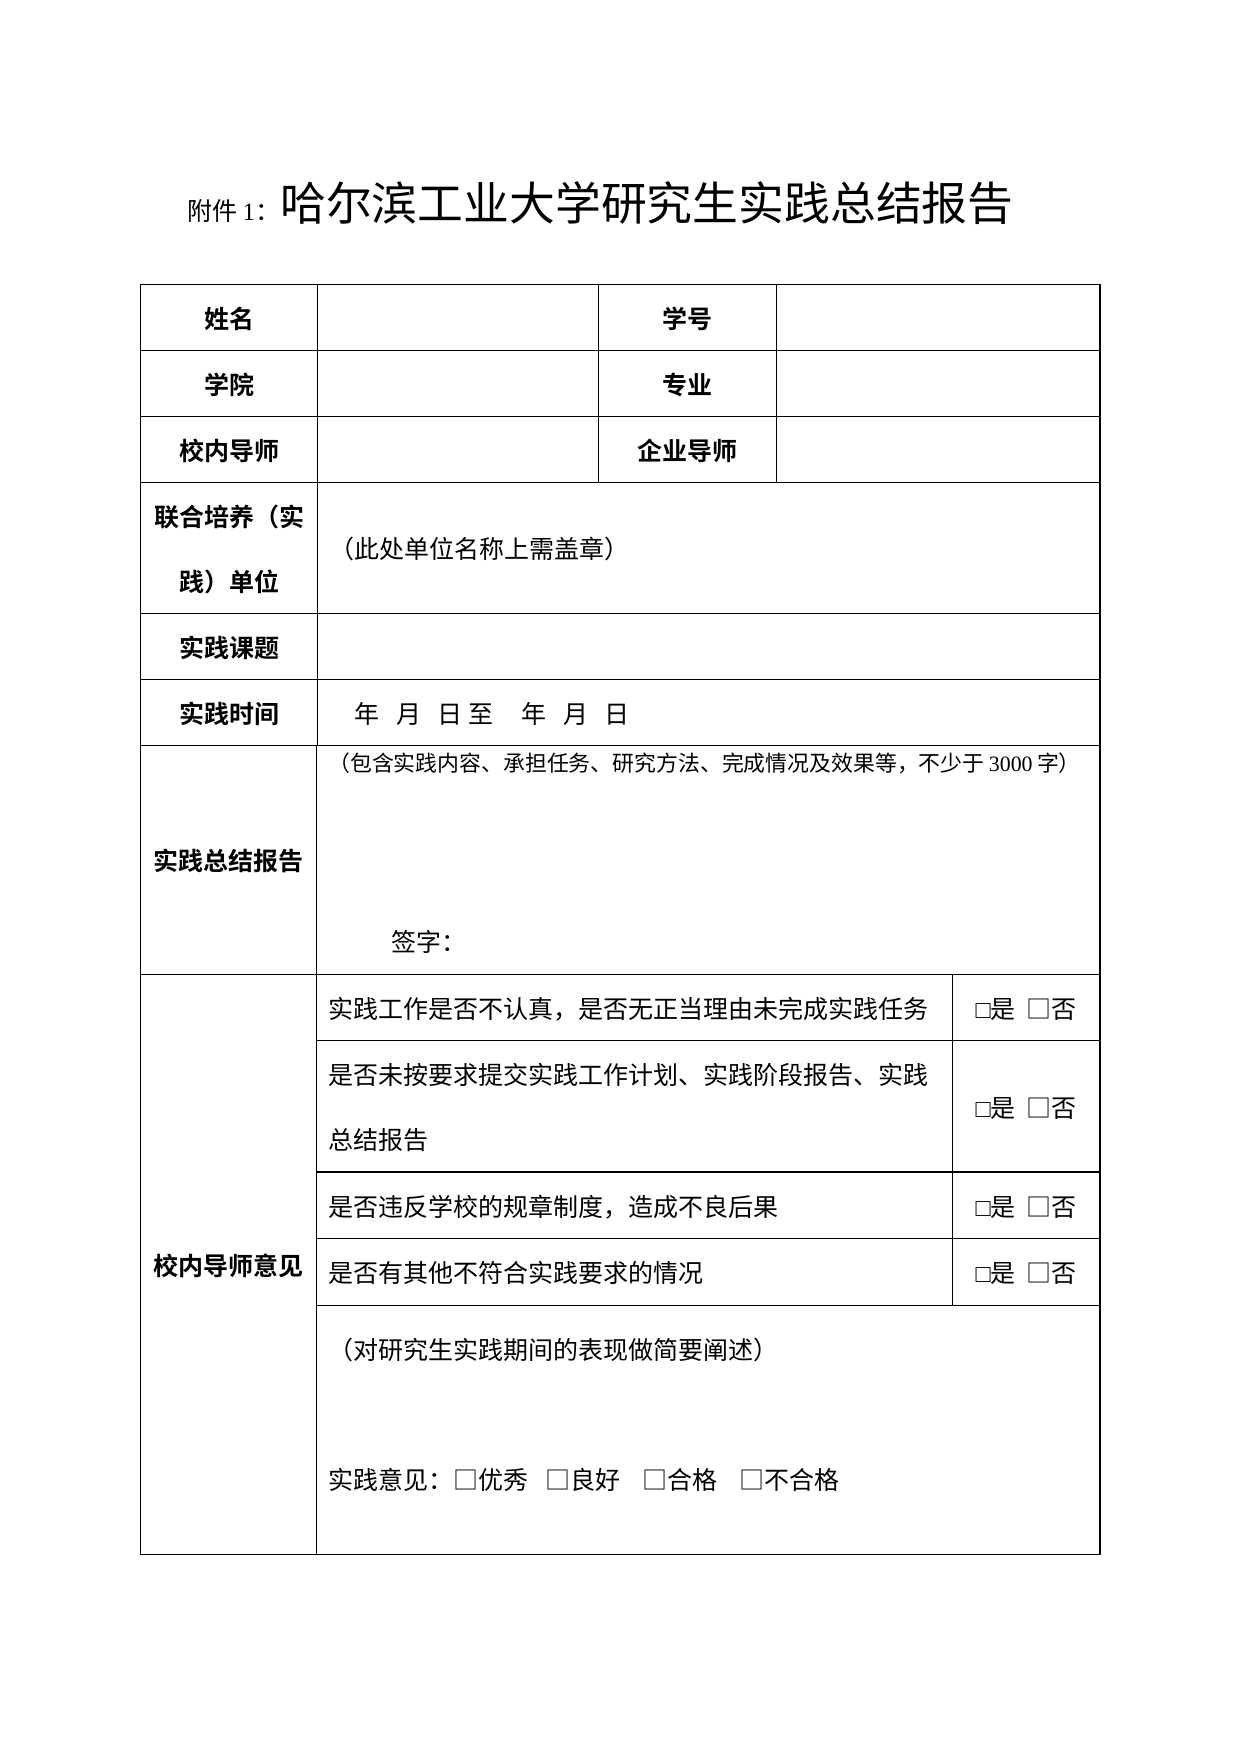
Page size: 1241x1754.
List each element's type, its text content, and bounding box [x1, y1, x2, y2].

table_cell □是 □否 [953, 1041, 1099, 1171]
table_cell （此处单位名称上需盖章） [318, 483, 1099, 613]
table_header [777, 285, 1099, 350]
text 附件1：哈尔滨工业大学研究生实践总结报告 [187, 162, 1053, 235]
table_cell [317, 1306, 1099, 1554]
table_cell 校内导师意见 [141, 975, 316, 1554]
table_cell （包含实践内容、承担任务、研究方法、完成情况及效果等，不少于3000字） 签字： [317, 746, 1099, 973]
table_cell □是 □否 [953, 1173, 1099, 1238]
table_cell □是 □否 [953, 975, 1099, 1040]
table_cell □是 □否 [953, 1239, 1099, 1304]
table_cell 是否违反学校的规章制度，造成不良后果 [317, 1173, 952, 1238]
table_cell 年 月 日 至 年 月 日 [318, 680, 1099, 745]
table_cell 专业 [599, 351, 776, 416]
table_cell 校内导师 [141, 417, 317, 482]
table_cell [318, 351, 598, 416]
table_cell [777, 417, 1099, 482]
table_cell 实践课题 [141, 614, 317, 679]
table_cell [318, 417, 598, 482]
table_header 学号 [599, 285, 776, 350]
table_cell 联合培养（实践）单位 [141, 483, 317, 613]
table_cell 实践总结报告 [141, 746, 316, 973]
table_header [318, 285, 598, 350]
table_cell 企业导师 [599, 417, 776, 482]
table_cell [318, 614, 1099, 679]
table_cell 是否有其他不符合实践要求的情况 [317, 1239, 952, 1304]
table_cell [777, 351, 1099, 416]
table_header 姓名 [141, 285, 317, 350]
table_cell 实践工作是否不认真，是否无正当理由未完成实践任务 [317, 975, 952, 1040]
table_cell 学院 [141, 351, 317, 416]
table_cell 是否未按要求提交实践工作计划、实践阶段报告、实践总结报告 [317, 1041, 952, 1171]
table_cell 实践时间 [141, 680, 317, 745]
